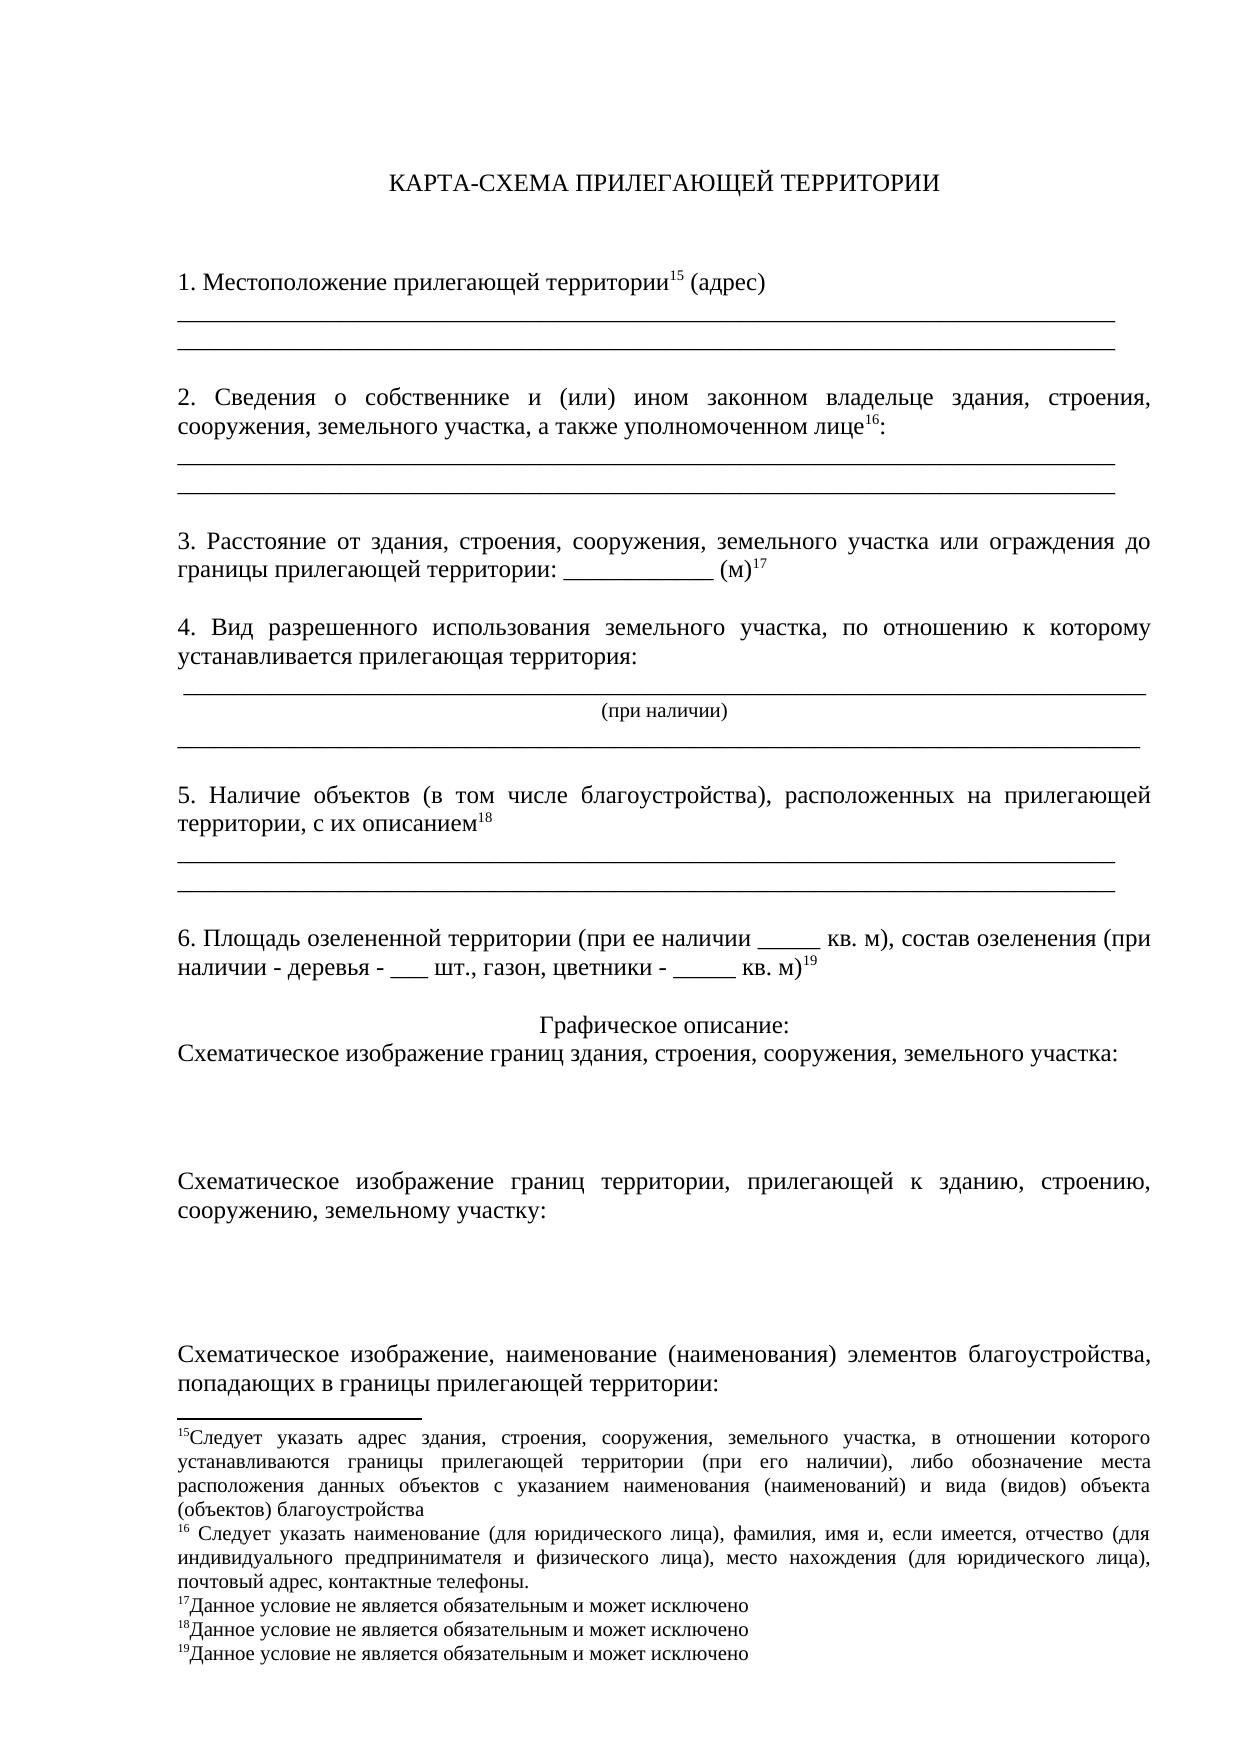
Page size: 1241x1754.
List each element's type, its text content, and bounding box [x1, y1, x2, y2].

text (при наличии) [177, 698, 1152, 722]
text 2. Сведения о собственнике и (или) ином законном владельце здания, строения, сооружения, земельного участка, а также уполномоченном лице: [177, 382, 1152, 439]
text ___________________________________________________________________________ [177, 439, 1152, 468]
text Схематическое изображение границ здания, строения, сооружения, земельного участка: [177, 1038, 1152, 1067]
text ___________________________________________________________________________ [177, 324, 1152, 353]
text 4. Вид разрешенного использования земельного участка, по отношению к которому устанавливается прилегающая территория: [177, 612, 1152, 669]
text Схематическое изображение, наименование (наименования) элементов благоустройства, попадающих в границы прилегающей территории: [177, 1339, 1152, 1396]
text _____________________________________________________________________________ [177, 722, 1152, 751]
text Схематическое изображение границ территории, прилегающей к зданию, строению, сооружению, земельному участку: [177, 1166, 1152, 1224]
text КАРТА-СХЕМА ПРИЛЕГАЮЩЕЙ ТЕРРИТОРИИ [177, 168, 1152, 197]
text ___________________________________________________________________________ [177, 866, 1152, 895]
text 5. Наличие объектов (в том числе благоустройства), расположенных на прилегающей территории, с их описанием [177, 780, 1152, 837]
text Графическое описание: [177, 1010, 1152, 1038]
text ___________________________________________________________________________ [177, 468, 1152, 497]
text ___________________________________________________________________________ [177, 296, 1152, 324]
text _____________________________________________________________________________ [177, 669, 1152, 698]
text 1. Местоположение прилегающей территории (адрес) [177, 267, 1152, 296]
text 6. Площадь озелененной территории (при ее наличии _____ кв. м), состав озеленения (при наличии - деревья - ___ шт., газон, цветники - _____ кв. м) [177, 923, 1152, 981]
text 3. Расстояние от здания, строения, сооружения, земельного участка или ограждения до границы прилегающей территории: ____________ (м) [177, 526, 1152, 583]
text ___________________________________________________________________________ [177, 837, 1152, 866]
